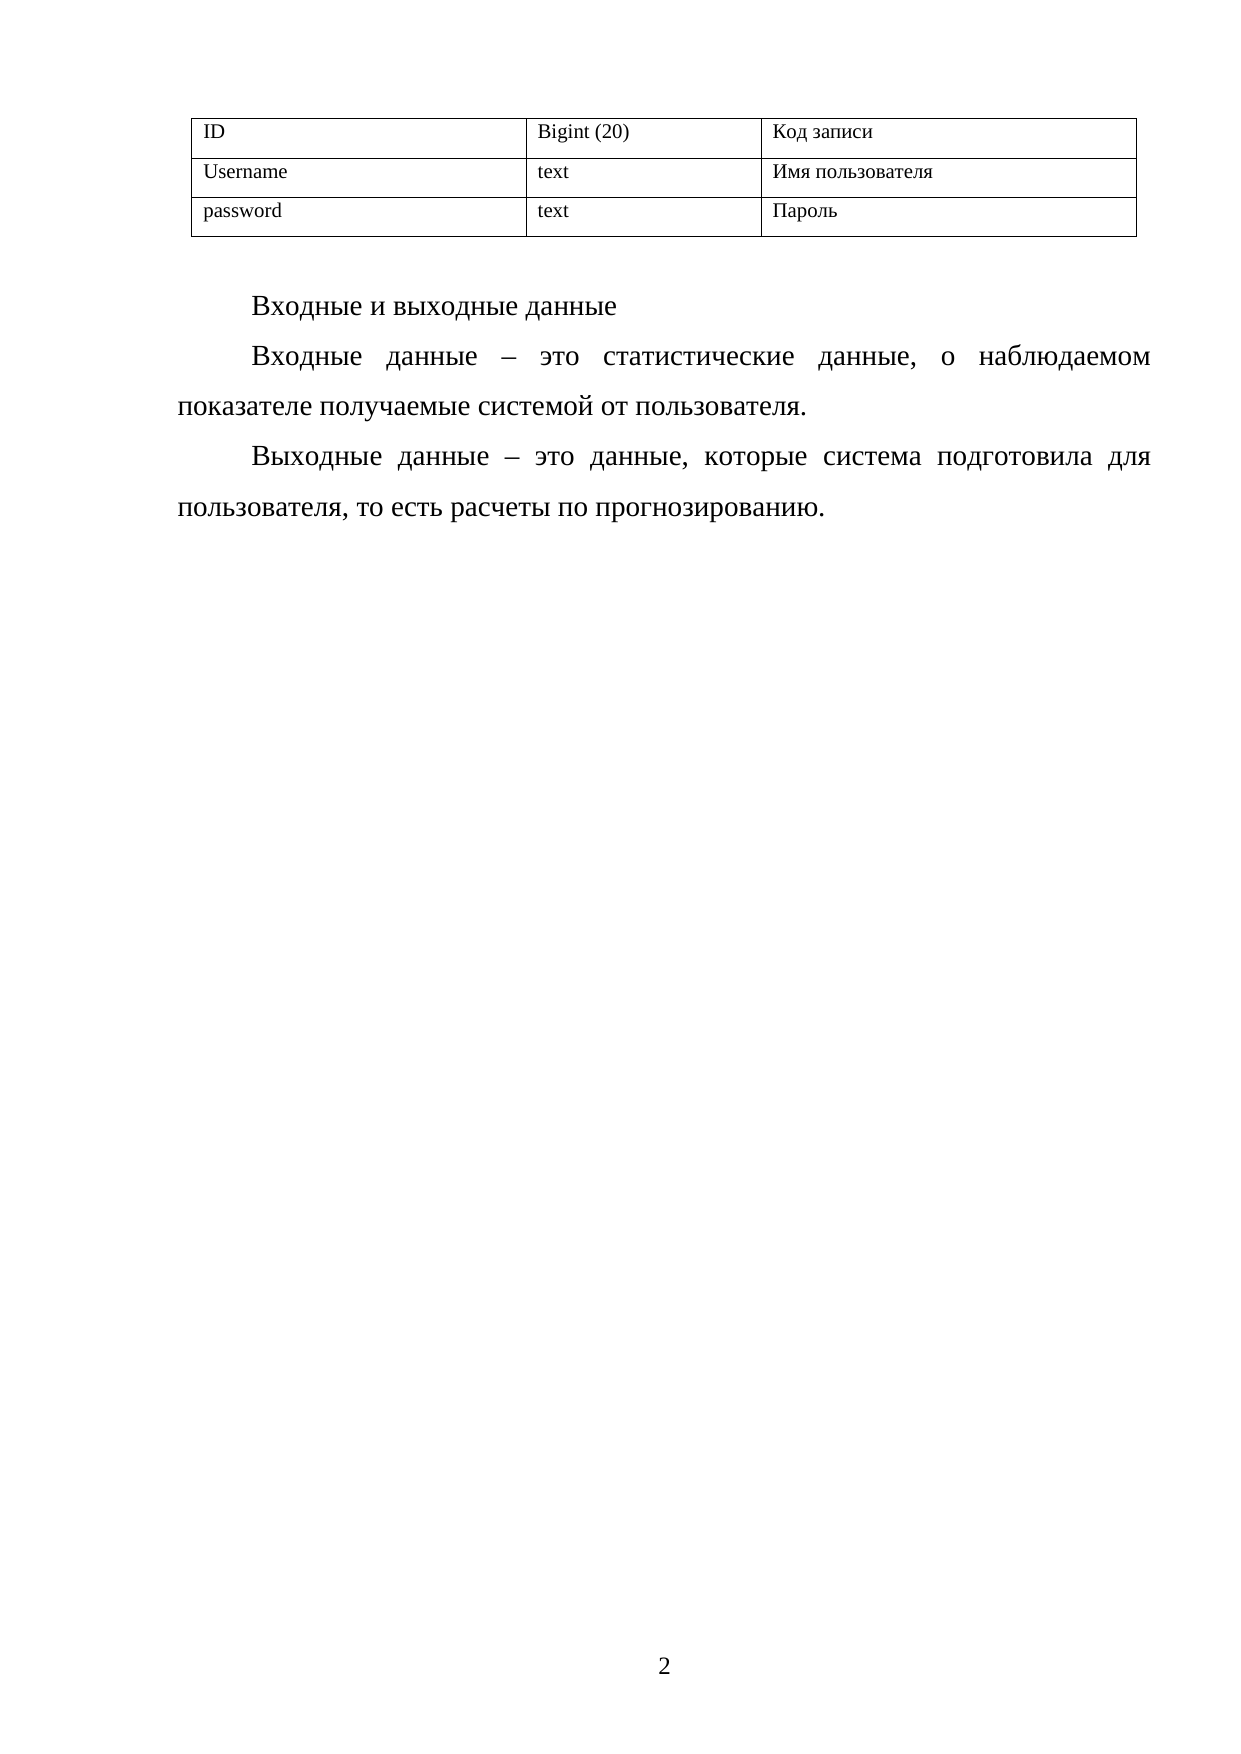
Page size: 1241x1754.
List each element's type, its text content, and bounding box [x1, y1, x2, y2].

table_cell Код записи [762, 119, 1136, 157]
table_cell ID [192, 119, 526, 157]
table_cell text [527, 159, 761, 197]
text Входные и выходные данные [177, 288, 1152, 321]
table_cell Username [192, 159, 526, 197]
table_cell Bigint (20) [527, 119, 761, 157]
table_cell Имя пользователя [762, 159, 1136, 197]
table_cell Пароль [762, 198, 1136, 236]
table_cell text [527, 198, 761, 236]
text Входные данные – это статистические данные, о наблюдаемом показателе получаемые системой от пользователя. [177, 338, 1152, 422]
table_cell password [192, 198, 526, 236]
text Выходные данные – это данные, которые система подготовила для пользователя, то есть расчеты по прогнозированию. [177, 438, 1152, 522]
